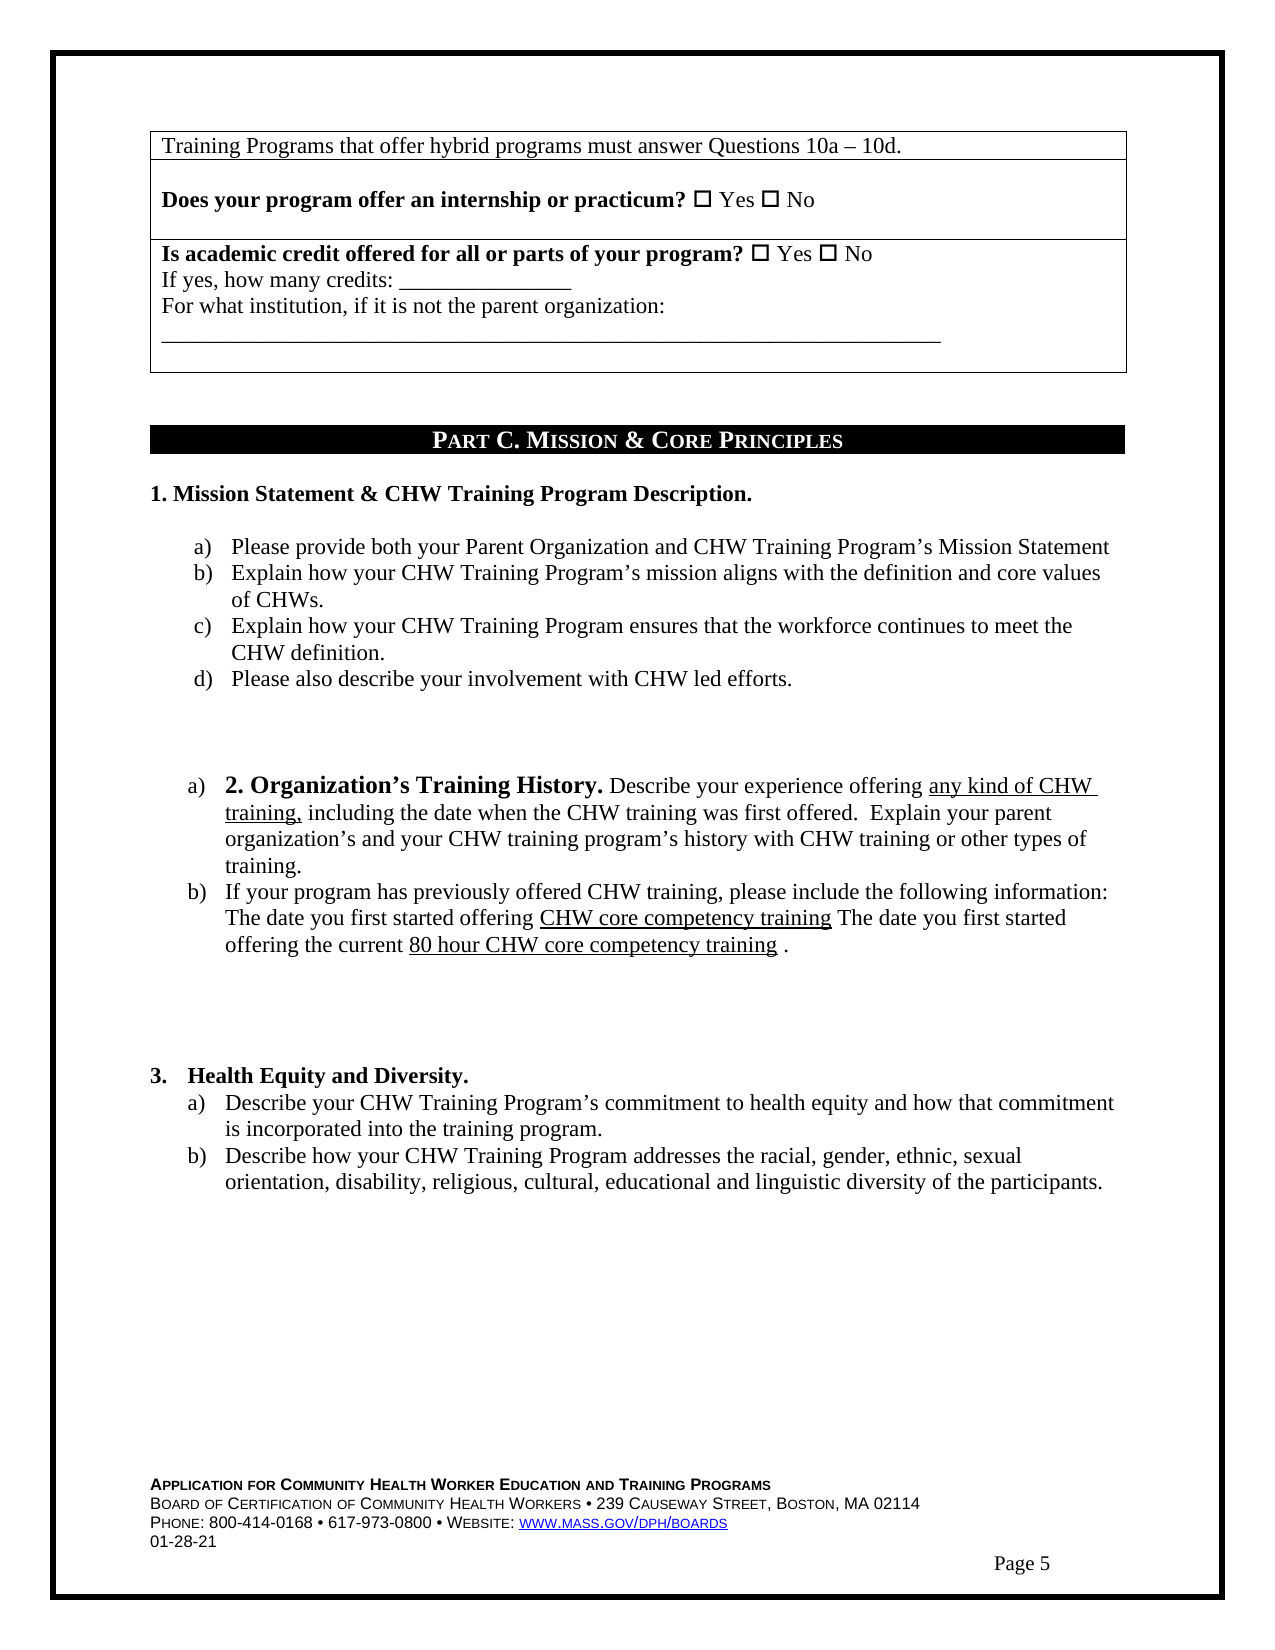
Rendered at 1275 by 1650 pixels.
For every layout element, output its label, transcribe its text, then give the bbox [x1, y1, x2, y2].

list 2. Organization’s Training History. Describe your experience offering any kind of CHW training, including the date when the CHW training was first offered. Explain your parent organization’s and your CHW training program’s history with CHW training or other types of training. [187, 770, 1125, 878]
list Health Equity and Diversity. [150, 1063, 1125, 1089]
list Describe your CHW Training Program’s commitment to health equity and how that commitment is incorporated into the training program. [187, 1089, 1125, 1142]
list Please provide both your Parent Organization and CHW Training Program’s Mission Statement [194, 533, 1125, 559]
list Explain how your CHW Training Program’s mission aligns with the definition and core values of CHWs. [194, 559, 1125, 612]
table_cell Is academic credit offered for all or parts of your program? Yes No If yes, how many credits: _______________ For what institution, if it is not the parent organization: ____________________________________________________________________ [151, 240, 1126, 372]
list If your program has previously offered CHW training, please include the following information: The date you first started offering CHW core competency training The date you first started offering the current 80 hour CHW core competency training . [187, 878, 1125, 957]
list Explain how your CHW Training Program ensures that the workforce continues to meet the CHW definition. [194, 612, 1125, 665]
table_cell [151, 132, 1126, 159]
list Describe how your CHW Training Program addresses the racial, gender, ethnic, sexual orientation, disability, religious, cultural, educational and linguistic diversity of the participants. [187, 1142, 1125, 1194]
list Please also describe your involvement with CHW led efforts. [194, 665, 1125, 691]
text Part C. Mission & Core Principles [150, 425, 1125, 454]
table_cell Does your program offer an internship or practicum? Yes No [151, 160, 1126, 239]
list 1. Mission Statement & CHW Training Program Description. [150, 480, 1125, 507]
